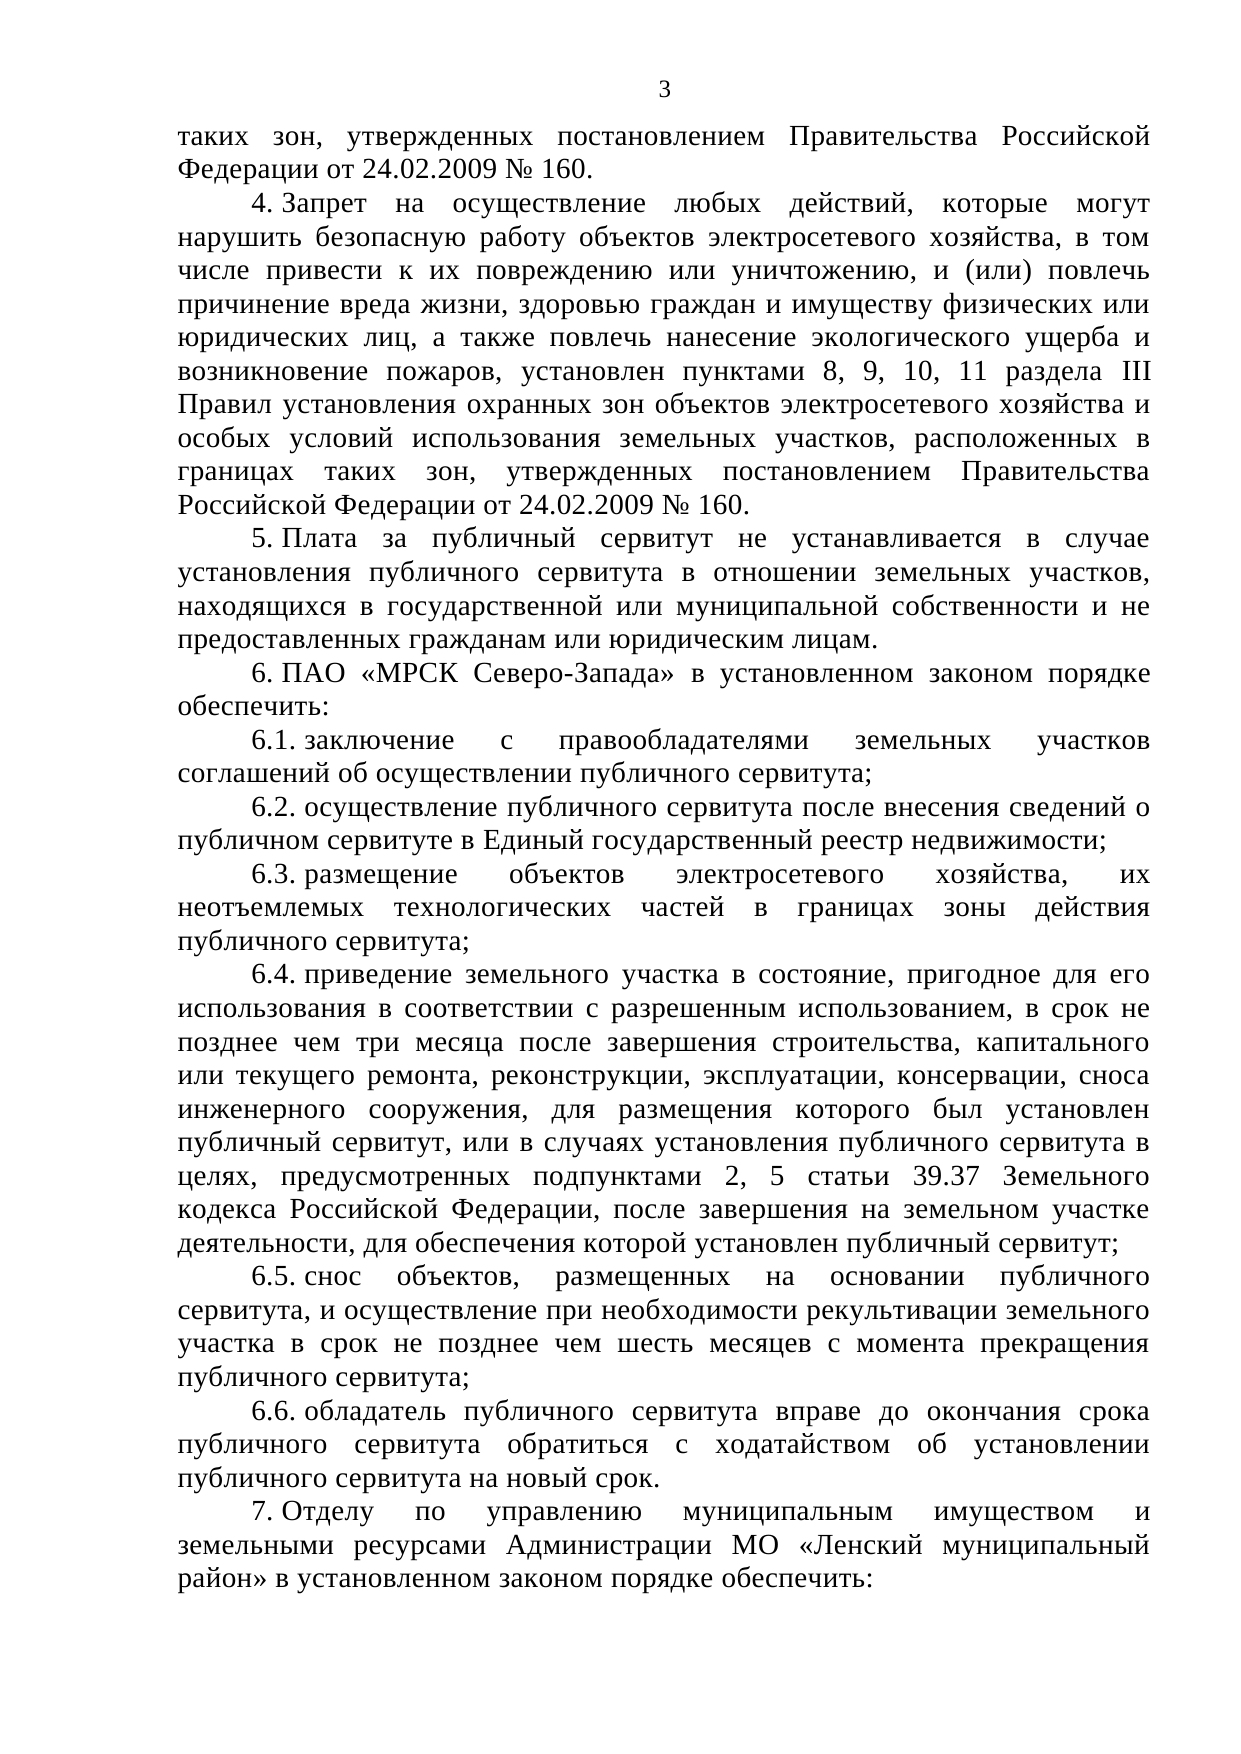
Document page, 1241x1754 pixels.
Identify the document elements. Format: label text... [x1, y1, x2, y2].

list снос объектов, размещенных на основании публичного сервитута, и осуществление при необходимости рекультивации земельного участка в срок не позднее чем шесть месяцев с момента прекращения публичного сервитута; [177, 1258, 1152, 1393]
list размещение объектов электросетевого хозяйства, их неотъемлемых технологических частей в границах зоны действия публичного сервитута; [177, 856, 1152, 957]
list ПАО «МРСК Северо-Запада» в установленном законом порядке обеспечить: [177, 655, 1152, 722]
list заключение с правообладателями земельных участков соглашений об осуществлении публичного сервитута; [177, 722, 1152, 789]
list обладатель публичного сервитута вправе до окончания срока публичного сервитута обратиться с ходатайством об установлении публичного сервитута на новый срок. [177, 1393, 1152, 1493]
list Запрет на осуществление любых действий, которые могут нарушить безопасную работу объектов электросетевого хозяйства, в том числе привести к их повреждению или уничтожению, и (или) повлечь причинение вреда жизни, здоровью граждан и имуществу физических или юридических лиц, а также повлечь нанесение экологического ущерба и возникновение пожаров, установлен пунктами 8, 9, 10, 11 раздела III Правил установления охранных зон объектов электросетевого хозяйства и особых условий использования земельных участков, расположенных в границах таких зон, утвержденных постановлением Правительства Российской Федерации от 24.02.2009 № 160. [177, 185, 1152, 521]
list осуществление публичного сервитута после внесения сведений о публичном сервитуте в Единый государственный реестр недвижимости; [177, 789, 1152, 856]
list Отделу по управлению муниципальным имуществом и земельными ресурсами Администрации МО «Ленский муниципальный район» в установленном законом порядке обеспечить: [177, 1493, 1152, 1594]
list Плата за публичный сервитут не устанавливается в случае установления публичного сервитута в отношении земельных участков, находящихся в государственной или муниципальной собственности и не предоставленных гражданам или юридическим лицам. [177, 521, 1152, 655]
list приведение земельного участка в состояние, пригодное для его использования в соответствии с разрешенным использованием, в срок не позднее чем три месяца после завершения строительства, капитального или текущего ремонта, реконструкции, эксплуатации, консервации, сноса инженерного сооружения, для размещения которого был установлен публичный сервитут, или в случаях установления публичного сервитута в целях, предусмотренных подпунктами 2, 5 статьи 39.37 Земельного кодекса Российской Федерации, после завершения на земельном участке деятельности, для обеспечения которой установлен публичный сервитут; [177, 957, 1152, 1258]
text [177, 118, 1152, 185]
